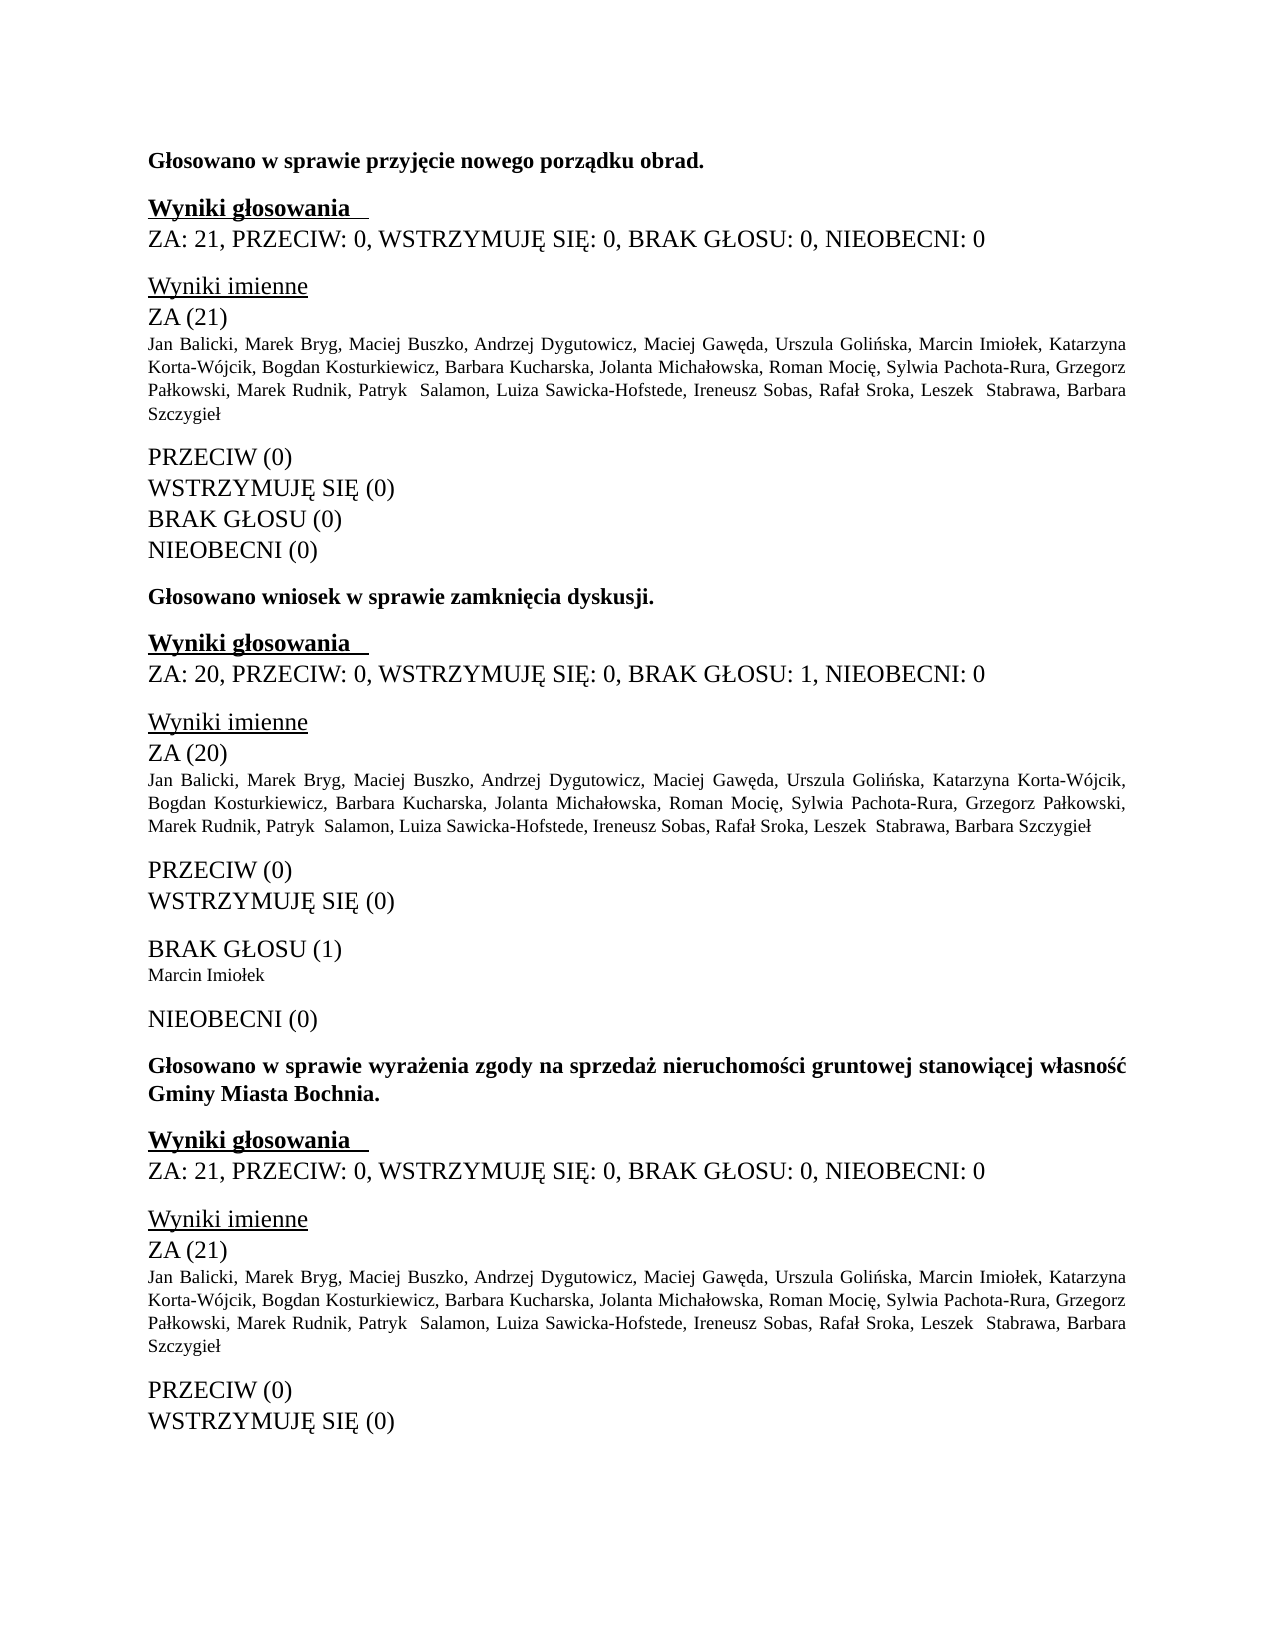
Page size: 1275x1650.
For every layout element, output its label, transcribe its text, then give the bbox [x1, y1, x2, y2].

text Wyniki głosowania ZA: 21, PRZECIW: 0, WSTRZYMUJĘ SIĘ: 0, BRAK GŁOSU: 0, NIEOBECNI: 0 [148, 1125, 1127, 1185]
text Głosowano w sprawie wyrażenia zgody na sprzedaż nieruchomości gruntowej stanowiącej własność Gminy Miasta Bochnia. [148, 1052, 1127, 1107]
text NIEOBECNI (0) [148, 1004, 1127, 1033]
text Głosowano w sprawie przyjęcie nowego porządku obrad. [148, 148, 1127, 174]
text Wyniki głosowania ZA: 20, PRZECIW: 0, WSTRZYMUJĘ SIĘ: 0, BRAK GŁOSU: 1, NIEOBECNI: 0 [148, 628, 1127, 688]
text PRZECIW (0) WSTRZYMUJĘ SIĘ (0) [148, 855, 1127, 915]
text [148, 271, 1127, 424]
text Wyniki głosowania ZA: 21, PRZECIW: 0, WSTRZYMUJĘ SIĘ: 0, BRAK GŁOSU: 0, NIEOBECNI: 0 [148, 193, 1127, 252]
text PRZECIW (0) WSTRZYMUJĘ SIĘ (0) [148, 1375, 1127, 1435]
text Wyniki imienne ZA (20) Jan Balicki, Marek Bryg, Maciej Buszko, Andrzej Dygutowicz, Maciej Gawęda, Urszula Golińska, Katarzyna Korta-Wójcik, Bogdan Kosturkiewicz, Barbara Kucharska, Jolanta Michałowska, Roman Mocię, Sylwia Pachota-Rura, Grzegorz Pałkowski, Marek Rudnik, Patryk Salamon, Luiza Sawicka-Hofstede, Ireneusz Sobas, Rafał Sroka, Leszek Stabrawa, Barbara Szczygieł [148, 707, 1127, 837]
text Głosowano wniosek w sprawie zamknięcia dyskusji. [148, 583, 1127, 610]
text PRZECIW (0) WSTRZYMUJĘ SIĘ (0) BRAK GŁOSU (0) NIEOBECNI (0) [148, 442, 1127, 564]
text BRAK GŁOSU (1) Marcin Imiołek [148, 934, 1127, 986]
